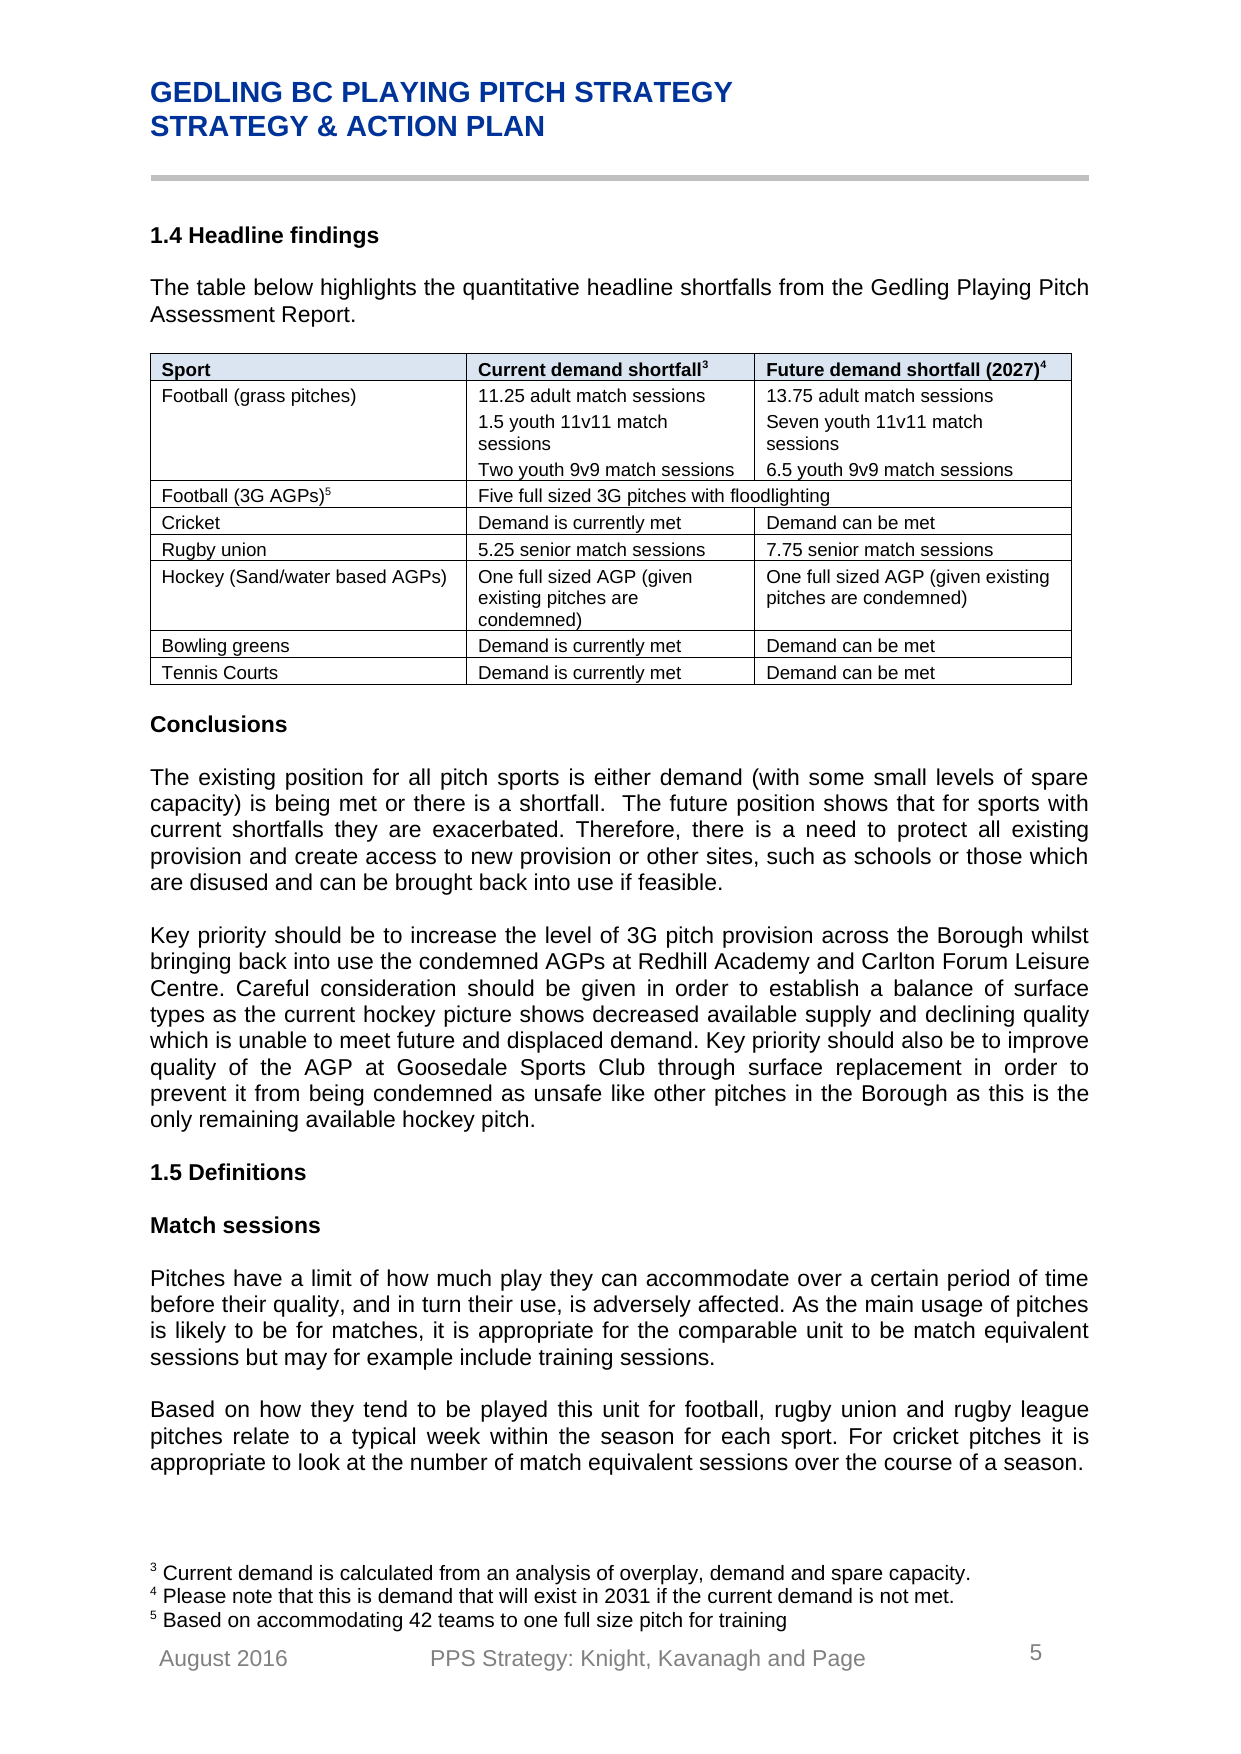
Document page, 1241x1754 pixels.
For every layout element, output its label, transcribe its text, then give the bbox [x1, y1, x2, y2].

table_cell Demand can be met [755, 658, 1071, 684]
text Key priority should be to increase the level of 3G pitch provision across the Borough whilst bringing back into use the condemned AGPs at Redhill Academy and Carlton Forum Leisure Centre. Careful consideration should be given in order to establish a balance of surface types as the current hockey picture shows decreased available supply and declining quality which is unable to meet future and displaced demand. Key priority should also be to improve quality of the AGP at Goosedale Sports Club through surface replacement in order to prevent it from being condemned as unsafe like other pitches in the Borough as this is the only remaining available hockey pitch. [150, 922, 1090, 1133]
table_cell 11.25 adult match sessions 1.5 youth 11v11 match sessions Two youth 9v9 match sessions [467, 381, 754, 480]
table_cell Football (grass pitches) [151, 381, 466, 480]
table_cell Five full sized 3G pitches with floodlighting [467, 481, 1071, 507]
table_cell Demand can be met [755, 508, 1071, 533]
text 1.5 Definitions [150, 1159, 1090, 1185]
table_cell Demand is currently met [467, 508, 754, 533]
table_header Future demand shortfall (2027) [755, 354, 1071, 380]
text The table below highlights the quantitative headline shortfalls from the Gedling Playing Pitch Assessment Report. [150, 274, 1090, 327]
table_cell Bowling greens [151, 631, 466, 657]
table_cell 5.25 senior match sessions [467, 535, 754, 560]
table_cell Hockey (Sand/water based AGPs) [151, 561, 466, 630]
table_cell Demand is currently met [467, 631, 754, 657]
text 1.4 Headline findings [150, 222, 1090, 248]
table_cell Demand is currently met [467, 658, 754, 684]
table_cell One full sized AGP (given existing pitches are condemned) [467, 561, 754, 630]
table_cell Demand can be met [755, 631, 1071, 657]
table_header Sport [151, 354, 466, 380]
table_cell Rugby union [151, 535, 466, 560]
text Based on how they tend to be played this unit for football, rugby union and rugby league pitches relate to a typical week within the season for each sport. For cricket pitches it is appropriate to look at the number of match equivalent sessions over the course of a season. [150, 1396, 1090, 1475]
table_cell One full sized AGP (given existing pitches are condemned) [755, 561, 1071, 630]
table_cell Football (3G AGPs) [151, 481, 466, 507]
text Conclusions [150, 711, 1090, 737]
table_cell 7.75 senior match sessions [755, 535, 1071, 560]
table_cell 13.75 adult match sessions Seven youth 11v11 match sessions 6.5 youth 9v9 match sessions [755, 381, 1071, 480]
text The existing position for all pitch sports is either demand (with some small levels of spare capacity) is being met or there is a shortfall. The future position shows that for sports with current shortfalls they are exacerbated. Therefore, there is a need to protect all existing provision and create access to new provision or other sites, such as schools or those which are disused and can be brought back into use if feasible. [150, 764, 1090, 896]
table_cell Tennis Courts [151, 658, 466, 684]
table_header Current demand shortfall [467, 354, 754, 380]
table_cell Cricket [151, 508, 466, 533]
text Pitches have a limit of how much play they can accommodate over a certain period of time before their quality, and in turn their use, is adversely affected. As the main usage of pitches is likely to be for matches, it is appropriate for the comparable unit to be match equivalent sessions but may for example include training sessions. [150, 1264, 1090, 1370]
text Match sessions [150, 1212, 1090, 1238]
